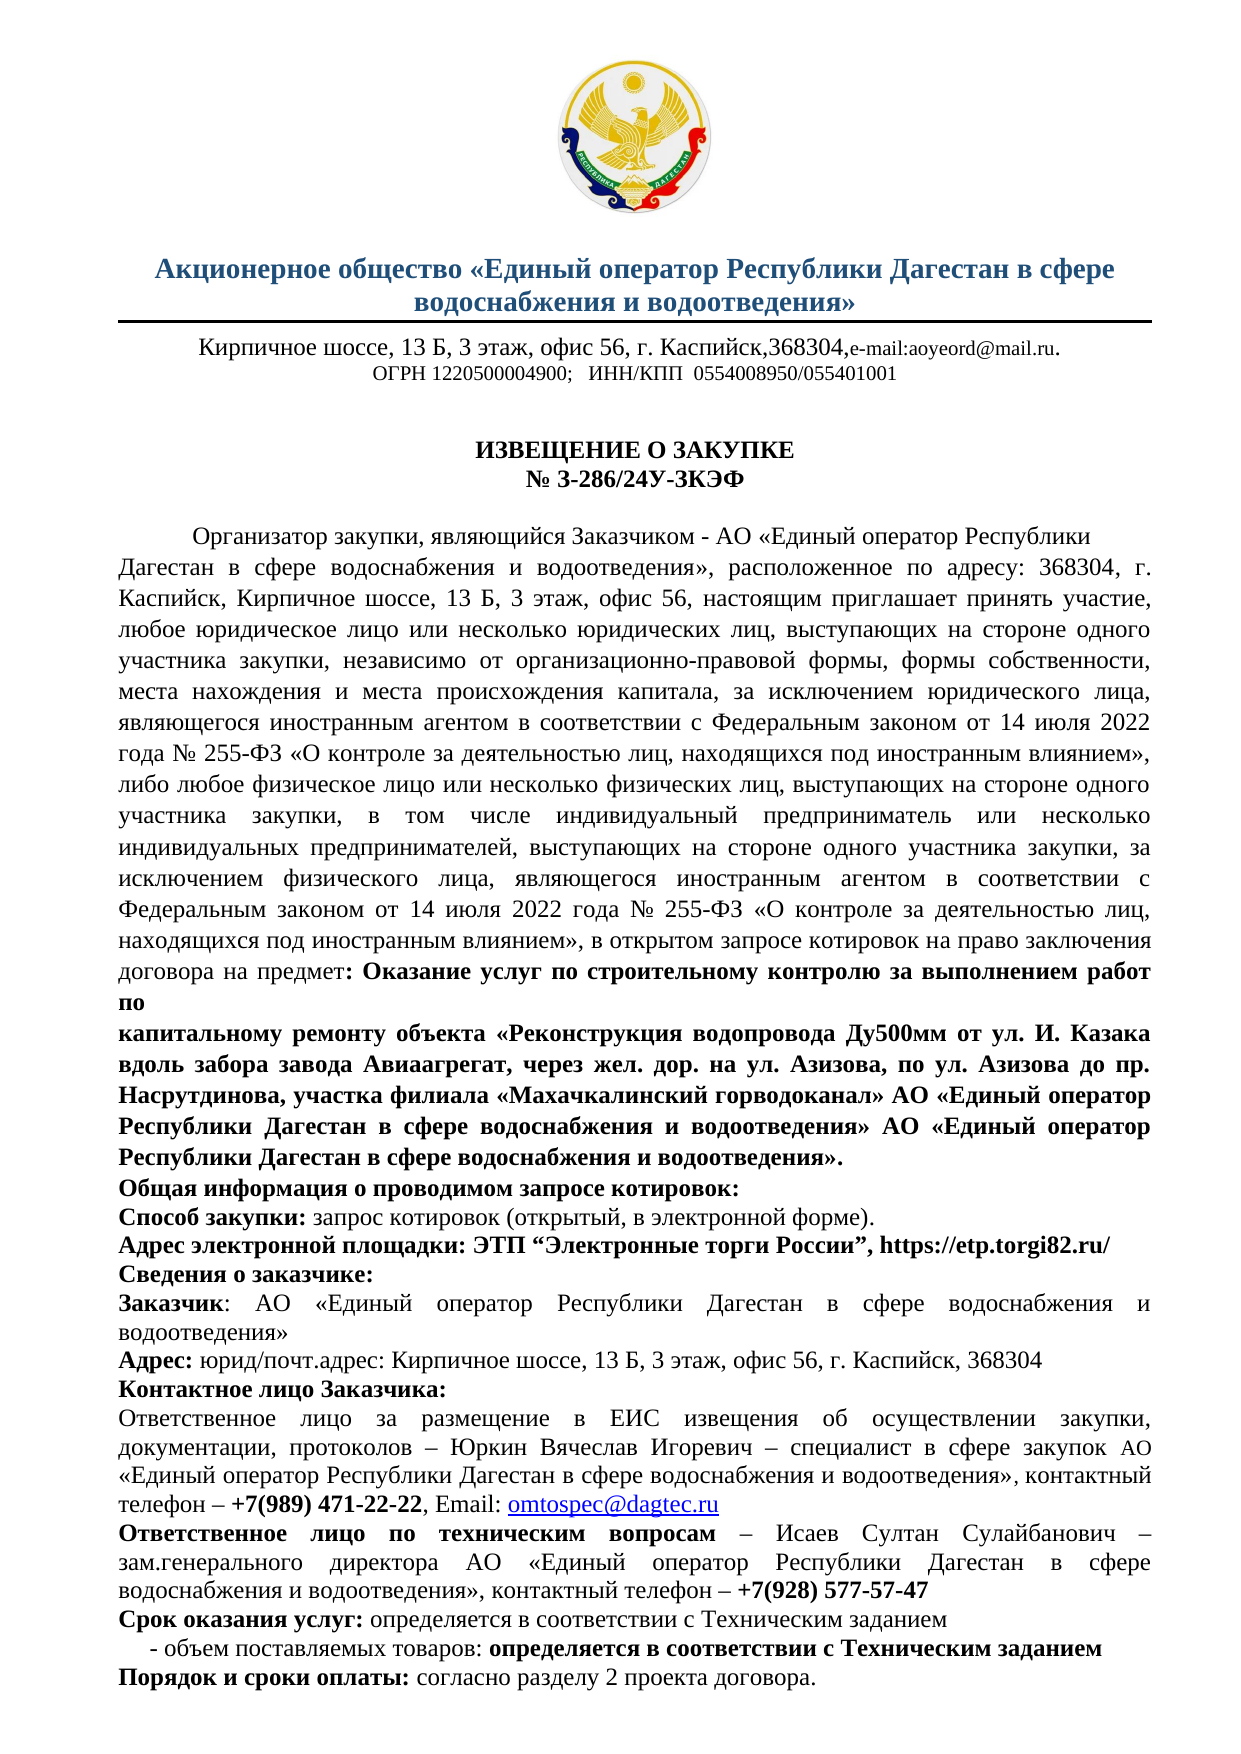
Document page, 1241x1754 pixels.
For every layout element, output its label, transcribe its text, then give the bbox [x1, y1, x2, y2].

text Адрес: юрид/почт.адрес: Кирпичное шоссе, 13 Б, 3 этаж, офис 56, г. Каспийск, 368304 [118, 1346, 1152, 1374]
text Общая информация о проводимом запросе котировок: [118, 1173, 1152, 1202]
text Срок оказания услуг: определяется в соответствии с Техническим заданием [118, 1604, 1152, 1633]
text - объем поставляемых товаров: определяется в соответствии с Техническим заданием [118, 1633, 1152, 1662]
text Способ закупки: запрос котировок (открытый, в электронной форме). [118, 1202, 1152, 1231]
text Ответственное лицо за размещение в ЕИС извещения об осуществлении закупки, документации, протоколов – Юркин Вячеслав Игоревич – специалист в сфере закупок АО «Единый оператор Республики Дагестан в сфере водоснабжения и водоотведения», контактный телефон – +7(989) 471-22-22, Email: omtospec@dagtec.ru [118, 1403, 1152, 1518]
text Порядок и сроки оплаты: согласно разделу 2 проекта договора. [118, 1662, 1152, 1691]
picture [553, 55, 714, 217]
text Организатор закупки, являющийся Заказчиком - АО «Единый оператор Республики [192, 521, 1152, 550]
text № З-286/24У-ЗКЭФ [118, 464, 1152, 492]
text Ответственное лицо по техническим вопросам – Исаев Султан Сулайбанович – зам.генерального директора АО «Единый оператор Республики Дагестан в сфере водоснабжения и водоотведения», контактный телефон – +7(928) 577-57-47 [118, 1518, 1152, 1604]
text Дагестан в сфере водоснабжения и водоотведения», расположенное по адресу: 368304, г. Каспийск, Кирпичное шоссе, 13 Б, 3 этаж, офис 56, настоящим приглашает принять участие, любое юридическое лицо или несколько юридических лиц, выступающих на стороне одного участника закупки, независимо от организационно-правовой формы, формы собственности, места нахождения и места происхождения капитала, за исключением юридического лица, являющегося иностранным агентом в соответствии с Федеральным законом от 14 июля 2022 года № 255-ФЗ «О контроле за деятельностью лиц, находящихся под иностранным влиянием», либо любое физическое лицо или несколько физических лиц, выступающих на стороне одного участника закупки, в том числе индивидуальный предприниматель или несколько индивидуальных предпринимателей, выступающих на стороне одного участника закупки, за исключением физического лица, являющегося иностранным агентом в соответствии с Федеральным законом от 14 июля 2022 года № 255-ФЗ «О контроле за деятельностью лиц, находящихся под иностранным влиянием», в открытом запросе котировок на право заключения договора на предмет: Оказание услуг по строительному контролю за выполнением работ по [118, 552, 1152, 1016]
text Сведения о заказчике: [118, 1259, 1152, 1288]
text капитальному ремонту объекта «Реконструкция водопровода Ду500мм от ул. И. Казака вдоль забора завода Авиаагрегат, через жел. дор. на ул. Азизова, по ул. Азизова до пр. Насрутдинова, участка филиала «Махачкалинский горводоканал» АО «Единый оператор Республики Дагестан в сфере водоснабжения и водоотведения» АО «Единый оператор Республики Дагестан в сфере водоснабжения и водоотведения». [118, 1018, 1152, 1171]
text Заказчик: АО «Единый оператор Республики Дагестан в сфере водоснабжения и водоотведения» [118, 1288, 1152, 1346]
text ОГРН 1220500004900; ИНН/КПП 0554008950/055401001 [118, 361, 1152, 385]
text Кирпичное шоссе, 13 Б, 3 этаж, офис 56, г. Каспийск,368304,e-mail:aoyeord@mail.ru. [107, 323, 1152, 361]
text ИЗВЕЩЕНИЕ о зАКУПКЕ [118, 435, 1152, 464]
text Контактное лицо Заказчика: [118, 1374, 1152, 1403]
text Адрес электронной площадки: ЭТП “Электронные торги России”, https://etp.torgi82.ru/ [118, 1231, 1152, 1259]
text Акционерное общество «Единый оператор Республики Дагестан в сфере водоснабжения и водоотведения» [118, 251, 1152, 320]
